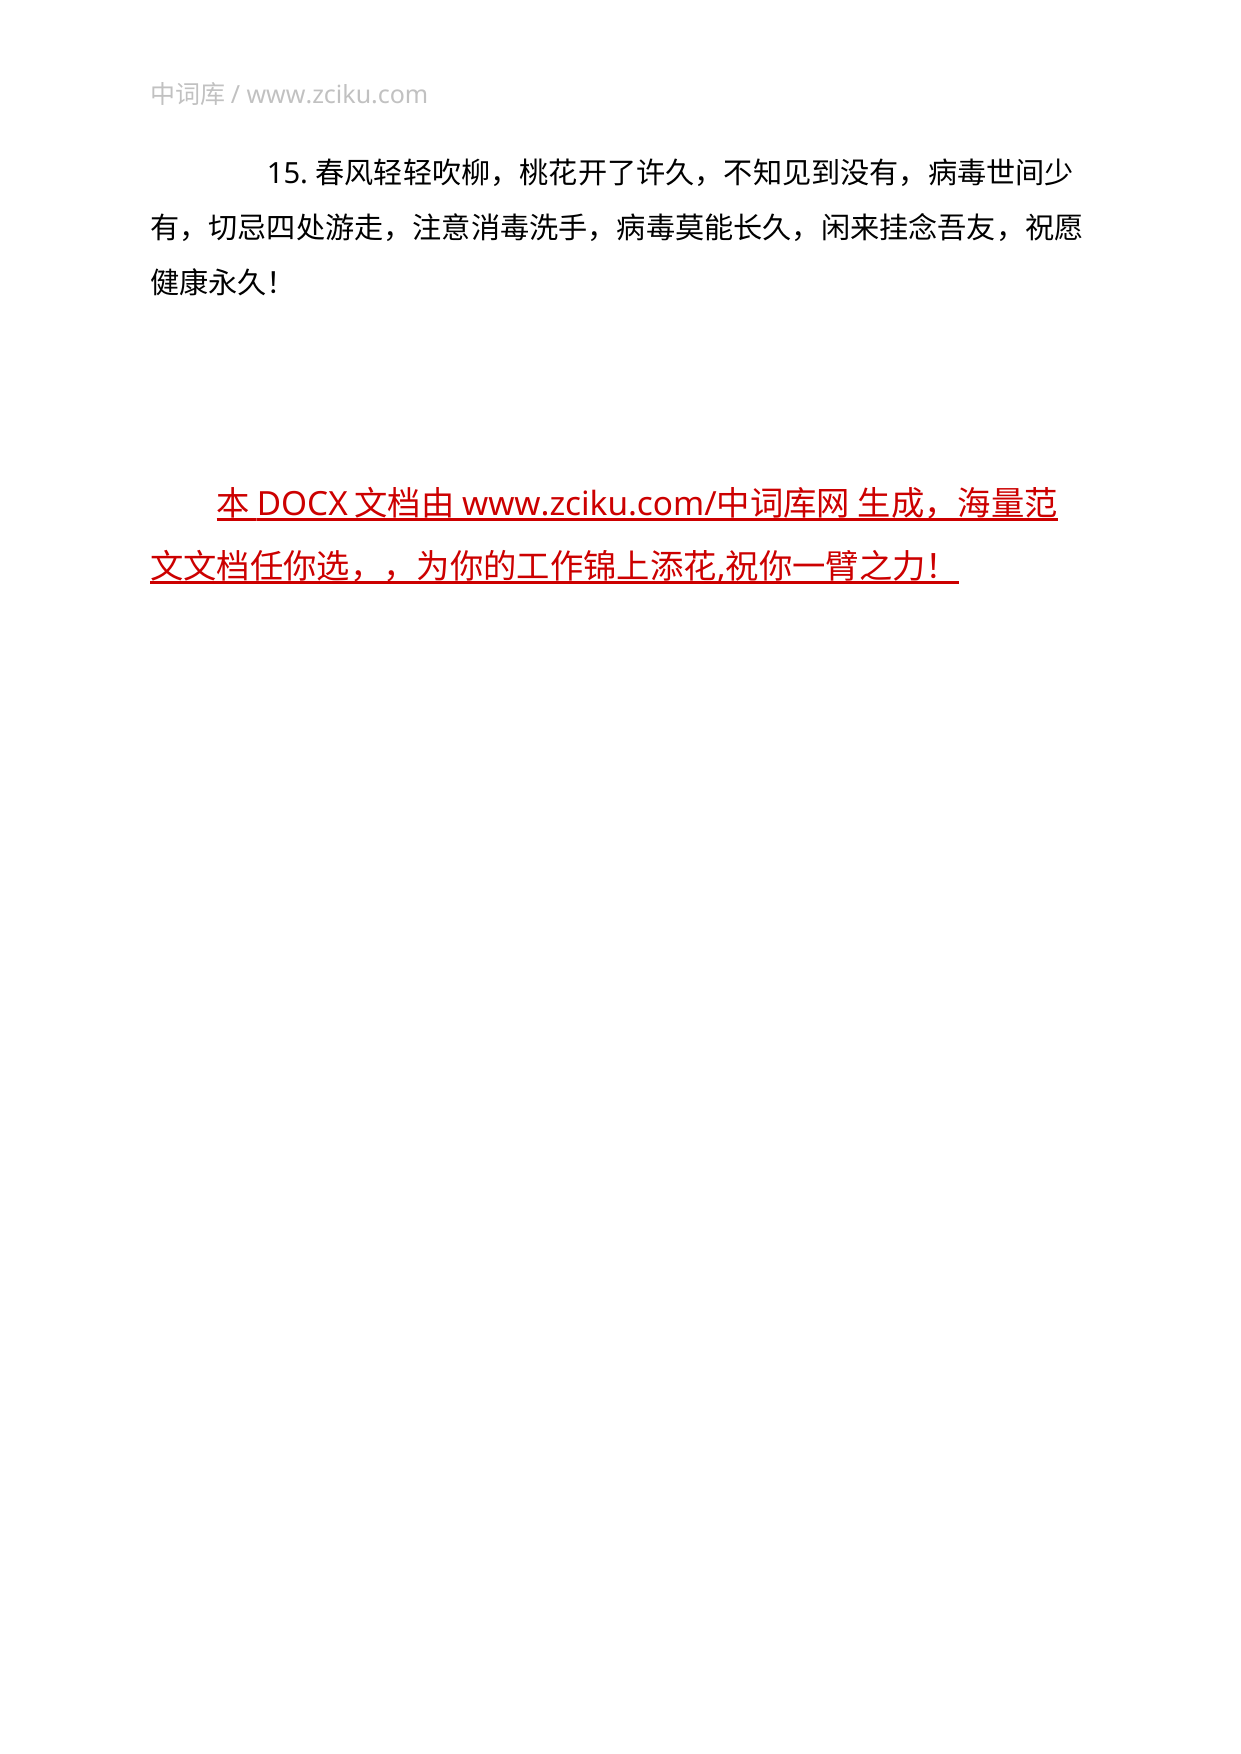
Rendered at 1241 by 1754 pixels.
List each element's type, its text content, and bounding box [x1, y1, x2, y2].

text 15. 春风轻轻吹柳，桃花开了许久，不知见到没有，病毒世间少有，切忌四处游走，注意消毒洗手，病毒莫能长久，闲来挂念吾友，祝愿健康永久！ [150, 150, 1090, 302]
text 本DOCX文档由 www.zciku.com/中词库网 生成，海量范文文档任你选，，为你的工作锦上添花,祝你一臂之力！ [150, 477, 1090, 588]
